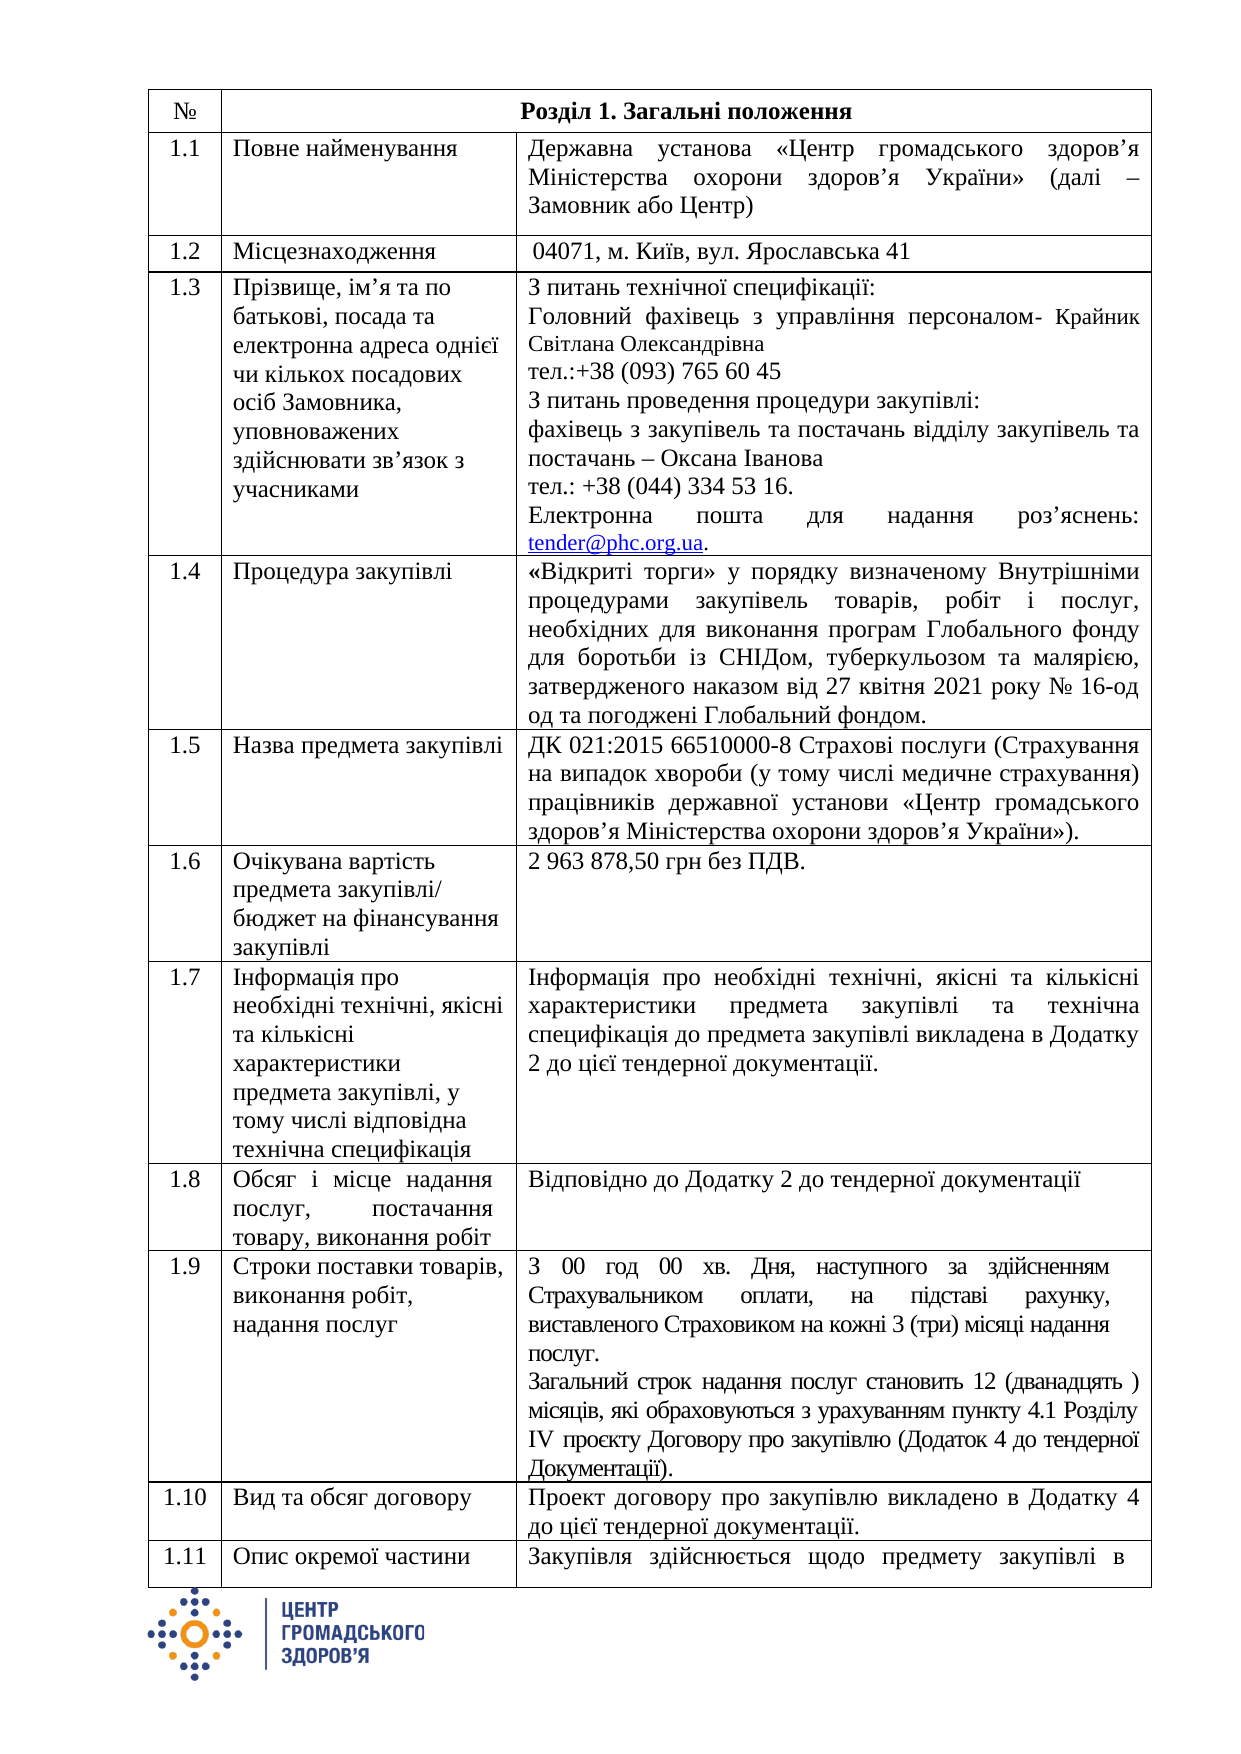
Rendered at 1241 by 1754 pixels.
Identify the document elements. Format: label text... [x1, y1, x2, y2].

table_cell «Відкриті торги» у порядку визначеному Внутрішніми процедурами закупівель товарів, робіт і послуг, необхідних для виконання програм Глобального фонду для боротьби із СНІДом, туберкульозом та малярією, затвердженого наказом від 27 квітня 2021 року № 16-од од та погоджені Глобальний фондом. [517, 556, 1151, 729]
table_cell Обсяг і місце надання послуг, постачання товару, виконання робіт [222, 1164, 516, 1250]
table_cell Інформація про необхідні технічні, якісні та кількісні характеристики предмета закупівлі та технічна специфікація до предмета закупівлі викладена в Додатку 2 до цієї тендерної документації. [517, 962, 1151, 1163]
table_cell 1.2 [149, 236, 221, 271]
table_cell 2 963 878,50 грн без ПДВ. [517, 846, 1151, 961]
table_cell Назва предмета закупівлі [222, 730, 516, 845]
table_cell Прізвище, ім’я та по батькові, посада та електронна адреса однієї чи кількох посадових осіб Замовника, уповноважених здійснювати зв’язок з учасниками [222, 273, 516, 555]
table_cell 04071, м. Київ, вул. Ярославська 41 [517, 236, 1151, 271]
table_cell 1.11 [149, 1541, 221, 1587]
table_header Розділ 1. Загальні положення [222, 90, 1151, 132]
table_cell Закупівля здійснюється щодо предмету закупівлі в цілому [517, 1541, 1151, 1587]
table_cell 1.3 [149, 273, 221, 555]
table_cell Опис окремої частини або частин предмета закупівлі, щодо яких можуть бути подані тендерні пропозиції. [222, 1541, 516, 1587]
table_cell Державна установа «Центр громадського здоров’я Міністерства охорони здоров’я України» (далі – Замовник або Центр) [517, 133, 1151, 235]
table_cell ДК 021:2015 66510000-8 Страхові послуги (Страхування на випадок хвороби (у тому числі медичне страхування) працівників державної установи «Центр громадського здоров’я Міністерства охорони здоров’я України»). [517, 730, 1151, 845]
table_cell 1.10 [149, 1483, 221, 1540]
table_cell Очікувана вартість предмета закупівлі/ бюджет на фінансування закупівлі [222, 846, 516, 961]
table_cell Процедура закупівлі [222, 556, 516, 729]
table_cell 1.7 [149, 962, 221, 1163]
table_cell 1.6 [149, 846, 221, 961]
picture [147, 1587, 425, 1681]
table_cell З питань технічної специфікації: Головний фахівець з управління персоналом- Крайник Світлана Олександрівна тел.:+38 (093) 765 60 45 З питань проведення процедури закупівлі: фахівець з закупівель та постачань відділу закупівель та постачань – Оксана Іванова тел.: +38 (044) 334 53 16. Електронна пошта для надання роз’яснень: tender@phc.org.ua. [517, 273, 1151, 555]
table_cell 1.8 [149, 1164, 221, 1250]
table_cell Вид та обсяг договору [222, 1483, 516, 1540]
table_cell Повне найменування [222, 133, 516, 235]
table_cell Проект договору про закупівлю викладено в Додатку 4 до цієї тендерної документації. [517, 1483, 1151, 1540]
table_cell 1.9 [149, 1251, 221, 1481]
table_cell З 00 год 00 хв. Дня, наступного за здійсненням Страхувальником оплати, на підставі рахунку, виставленого Страховиком на кожні 3 (три) місяці надання послуг. Загальний строк надання послуг становить 12 (дванадцять ) місяців, які обраховуються з урахуванням пункту 4.1 Розділу ІV проєкту Договору про закупівлю (Додаток 4 до тендерної Документації). [517, 1251, 1151, 1481]
table_cell Відповідно до Додатку 2 до тендерної документації [517, 1164, 1151, 1250]
table_cell 1.5 [149, 730, 221, 845]
table_cell Місцезнаходження [222, 236, 516, 271]
table_cell 1.1 [149, 133, 221, 235]
table_cell Строки поставки товарів, виконання робіт, надання послуг [222, 1251, 516, 1481]
table_cell 1.4 [149, 556, 221, 729]
table_header № [149, 90, 221, 132]
table_cell Інформація про необхідні технічні, якісні та кількісні характеристики предмета закупівлі, у тому числі відповідна технічна специфікація [222, 962, 516, 1163]
